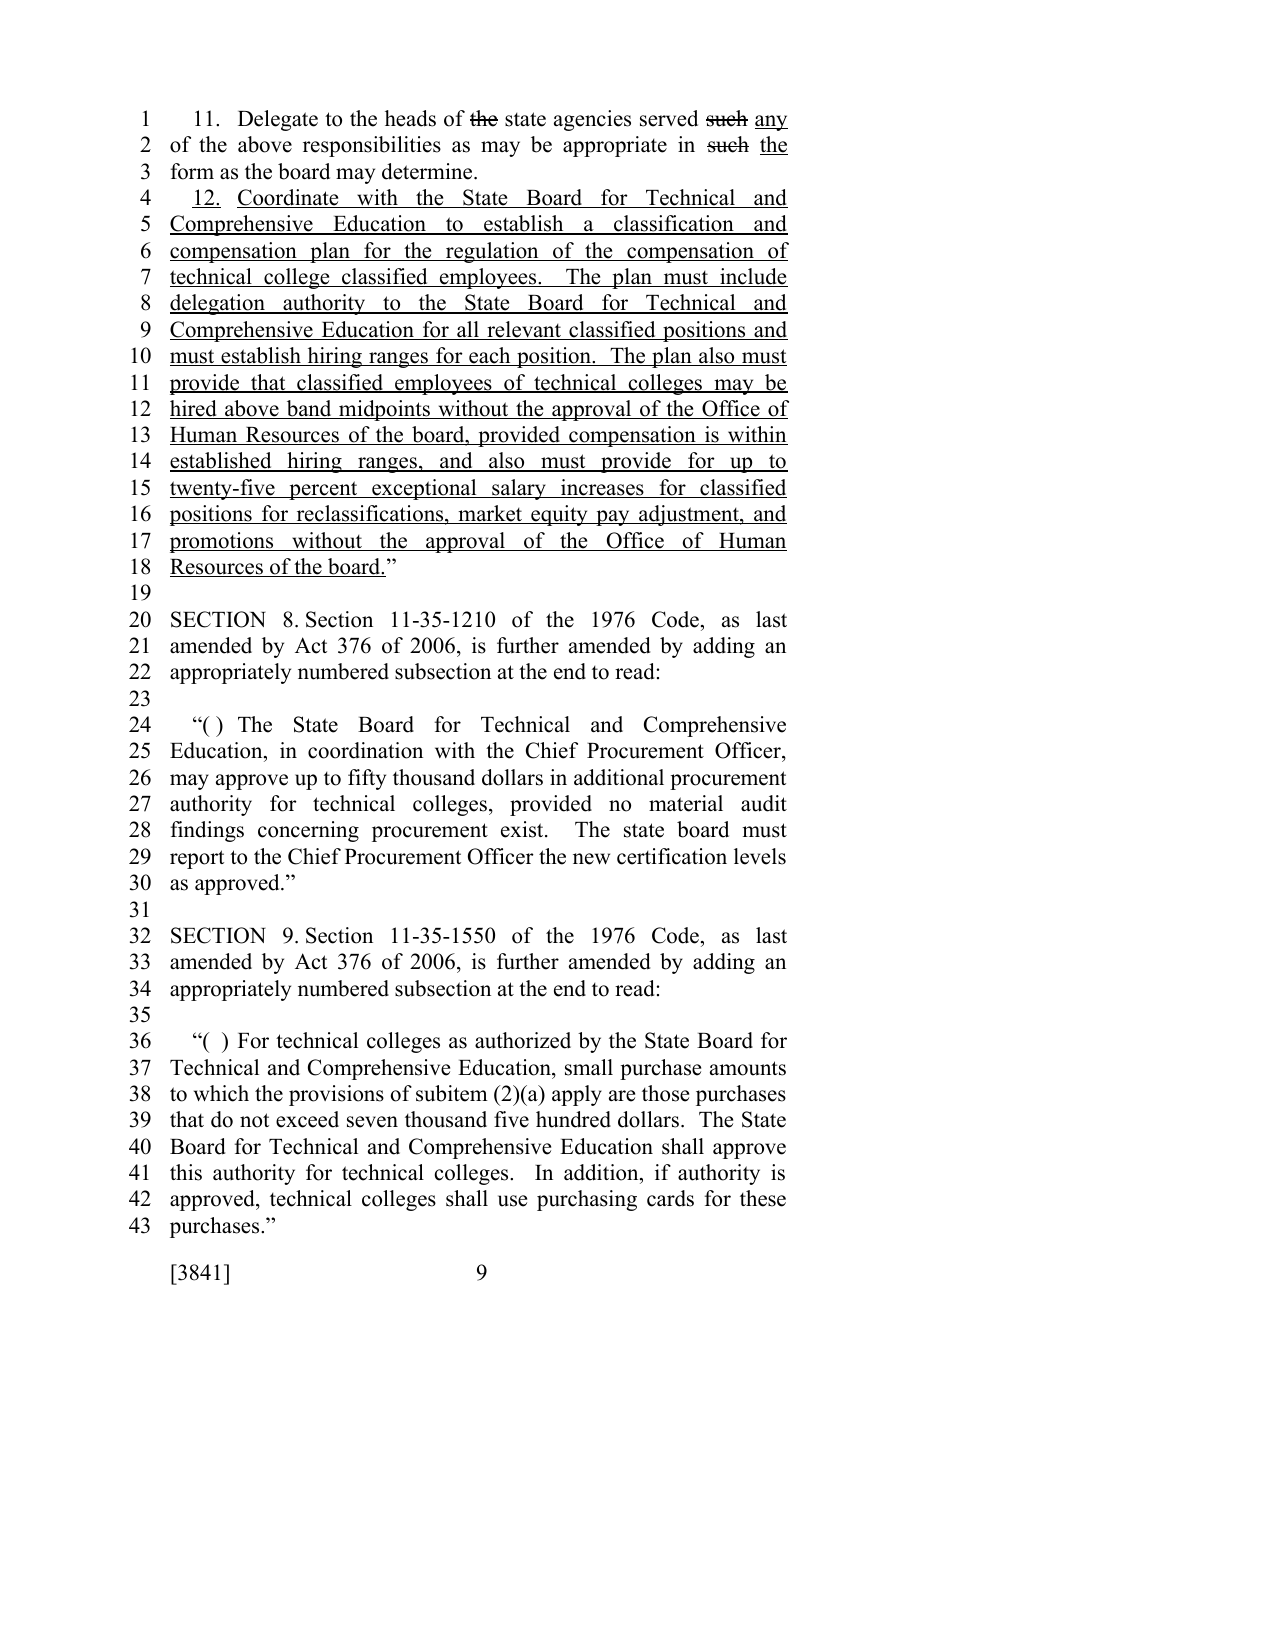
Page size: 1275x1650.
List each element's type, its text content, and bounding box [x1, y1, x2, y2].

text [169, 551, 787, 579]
text SECTION 9. Section 11-35-1550 of the 1976 Code, as last amended by Act 376 of 2006, is further amended by adding an appropriately numbered subsection at the end to read: [169, 922, 787, 1001]
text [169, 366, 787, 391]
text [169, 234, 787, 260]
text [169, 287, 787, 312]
text SECTION 8. Section 11-35-1210 of the 1976 Code, as last amended by Act 376 of 2006, is further amended by adding an appropriately numbered subsection at the end to read: [169, 606, 787, 685]
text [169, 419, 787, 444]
text “( ) For technical colleges as authorized by the State Board for Technical and Comprehensive Education, small purchase amounts to which the provisions of subitem (2)(a) apply are those purchases that do not exceed seven thousand five hundred dollars. The State Board for Technical and Comprehensive Education shall approve this authority for technical colleges. In addition, if authority is approved, technical colleges shall use purchasing cards for these purchases.” [169, 1027, 787, 1238]
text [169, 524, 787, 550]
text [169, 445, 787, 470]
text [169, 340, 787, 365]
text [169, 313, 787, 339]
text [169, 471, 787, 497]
text 11. Delegate to the heads of the state agencies served such any of the above responsibilities as may be appropriate in such the form as the board may determine. [169, 105, 787, 184]
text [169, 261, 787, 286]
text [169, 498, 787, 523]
text “( ) The State Board for Technical and Comprehensive Education, in coordination with the Chief Procurement Officer, may approve up to fifty thousand dollars in additional procurement authority for technical colleges, provided no material audit findings concerning procurement exist. The state board must report to the Chief Procurement Officer the new certification levels as approved.” [169, 711, 787, 896]
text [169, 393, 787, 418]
